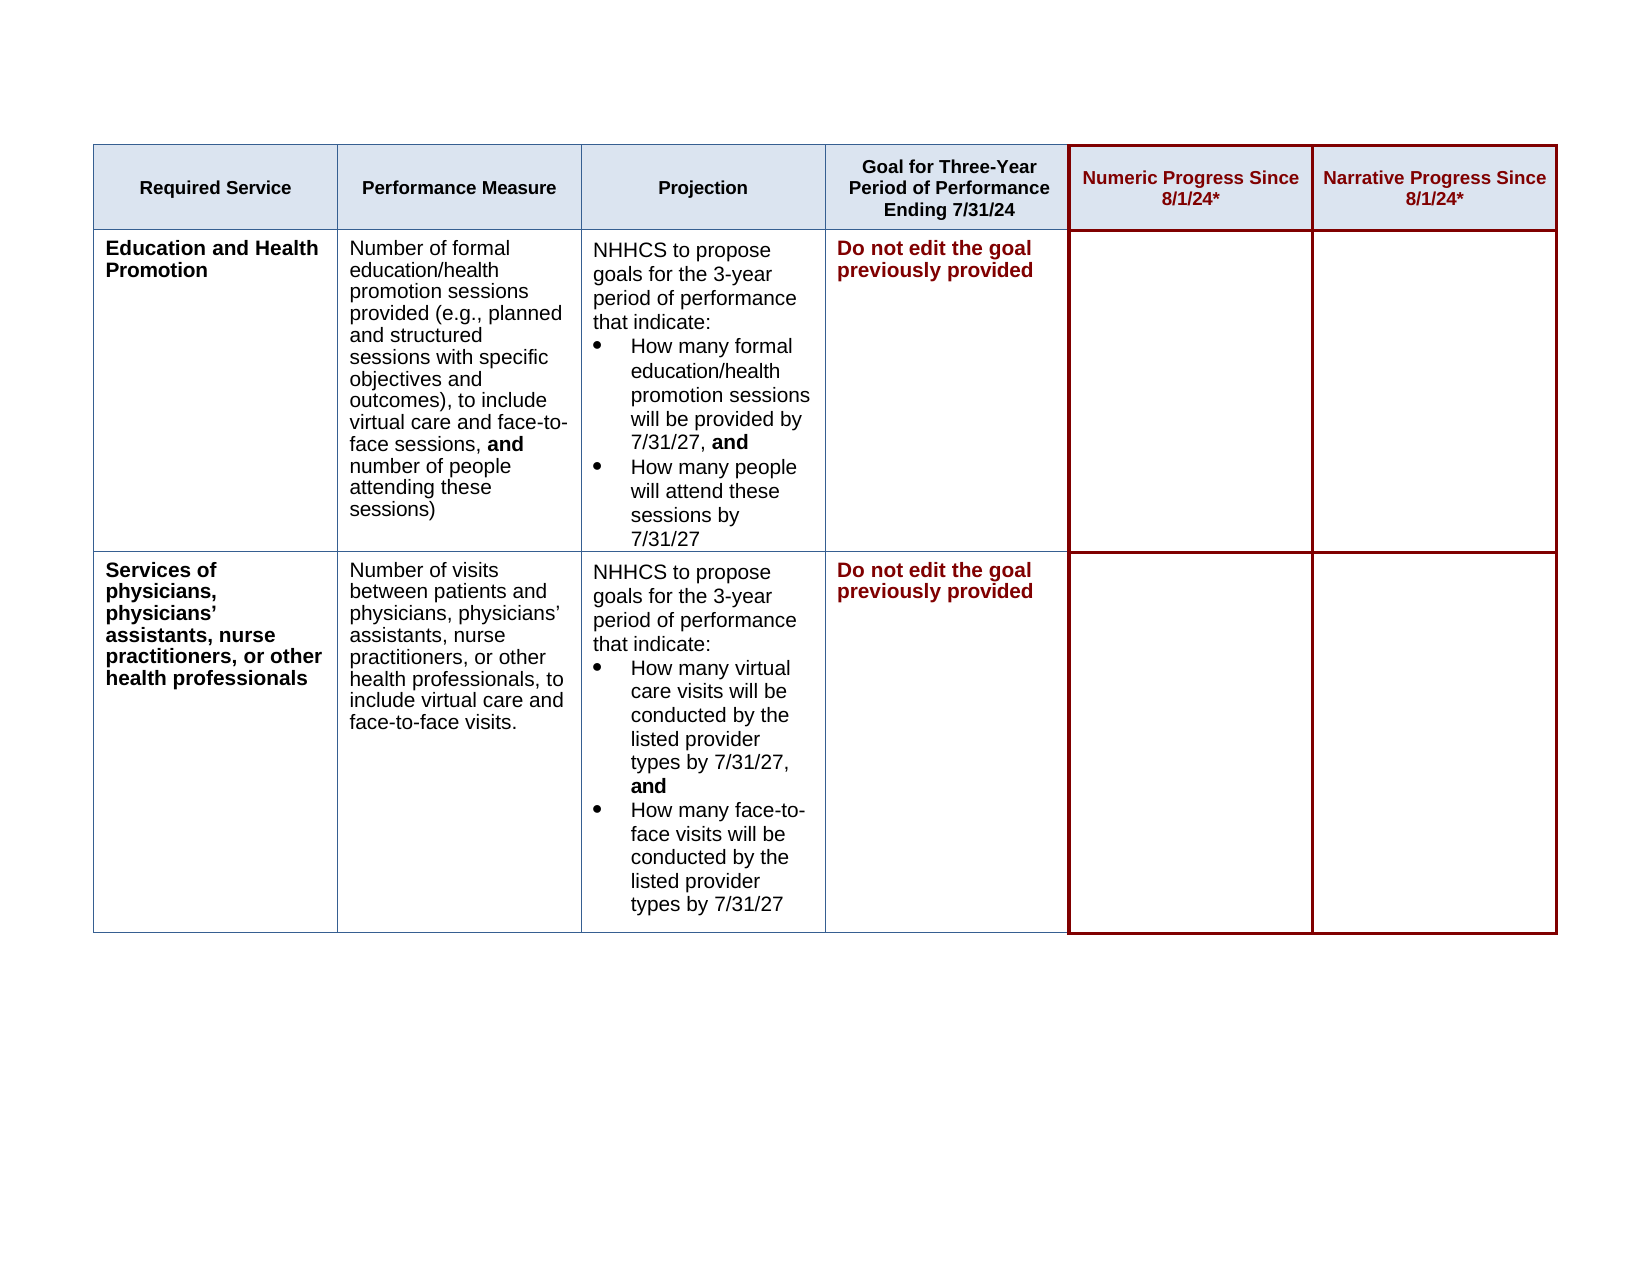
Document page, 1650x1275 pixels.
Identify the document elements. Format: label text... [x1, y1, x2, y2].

table_cell Number of formal education/health promotion sessions provided (e.g., planned and structured sessions with specific objectives and outcomes), to include virtual care and face-to-face sessions, and number of people attending these sessions) [338, 230, 581, 551]
table_cell NHHCS to propose goals for the 3-year period of performance that indicate: How many virtual care visits will be conducted by the listed provider types by 7/31/27, and How many face-to- face visits will be conducted by the listed provider types by 7/31/27 [582, 552, 825, 932]
table_cell Education and Health Promotion [94, 230, 337, 551]
table_cell Do not edit the goal previously provided [826, 552, 1067, 932]
table_header Performance Measure [338, 145, 581, 229]
table_header Goal for Three-Year Period of Performance Ending 7/31/24 [826, 145, 1067, 229]
table_header Numeric Progress Since 8/1/24* [1071, 147, 1311, 229]
table_cell NHHCS to propose goals for the 3-year period of performance that indicate: How many formal education/health promotion sessions will be provided by 7/31/27, and How many people will attend these sessions by 7/31/27 [582, 230, 825, 551]
table_cell [1314, 554, 1555, 932]
table_cell Services of physicians, physicians’ assistants, nurse practitioners, or other health professionals [94, 552, 337, 932]
table_cell Do not edit the goal previously provided [826, 230, 1067, 551]
table_cell [1071, 554, 1311, 932]
table_cell Number of visits between patients and physicians, physicians’ assistants, nurse practitioners, or other health professionals, to include virtual care and face-to-face visits. [338, 552, 581, 932]
table_cell [1071, 232, 1311, 551]
table_header Narrative Progress Since 8/1/24* [1314, 147, 1555, 229]
table_cell [1314, 232, 1555, 551]
table_header Projection [582, 145, 825, 229]
table_header Required Service [94, 145, 337, 229]
